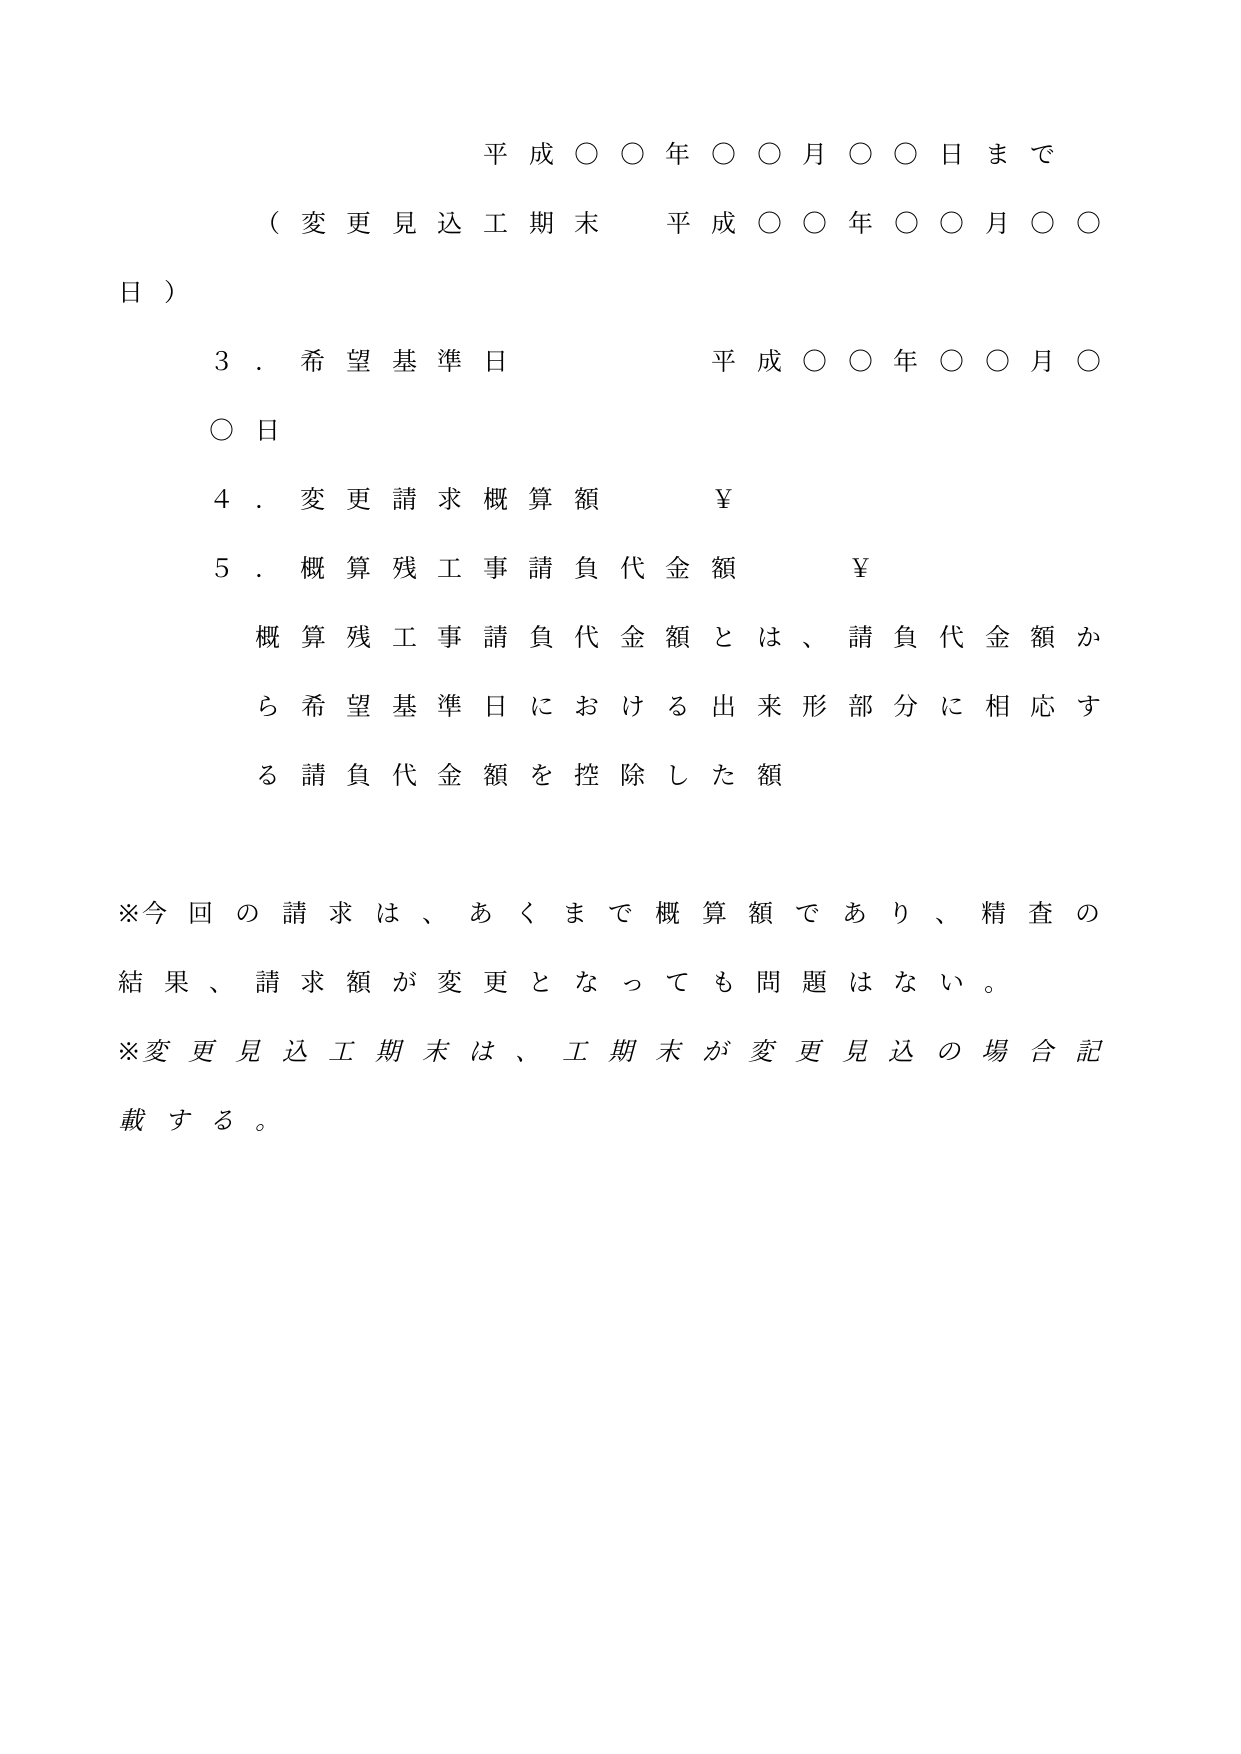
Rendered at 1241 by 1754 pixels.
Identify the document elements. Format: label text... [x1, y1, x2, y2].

text 概算残工事請負代金額とは、請負代金額から希望基準日における出来形部分に相応する請負代金額を控除した額 [251, 601, 1122, 808]
text ３．希望基準日 平成○○年○○月○○日 [207, 325, 1122, 463]
text ４．変更請求概算額 ￥ [207, 463, 1122, 532]
text ５．概算残工事請負代金額 ￥ [207, 532, 1122, 601]
text （変更見込工期末 平成○○年○○月○○日） [118, 187, 1122, 325]
text 平成○○年○○月○○日まで [118, 118, 1122, 187]
text ※今回の請求は、あくまで概算額であり、精査の結果、請求額が変更となっても問題はない。 [118, 877, 1122, 1015]
text ※変更見込工期末は、工期末が変更見込の場合記載する。 [118, 1015, 1122, 1153]
